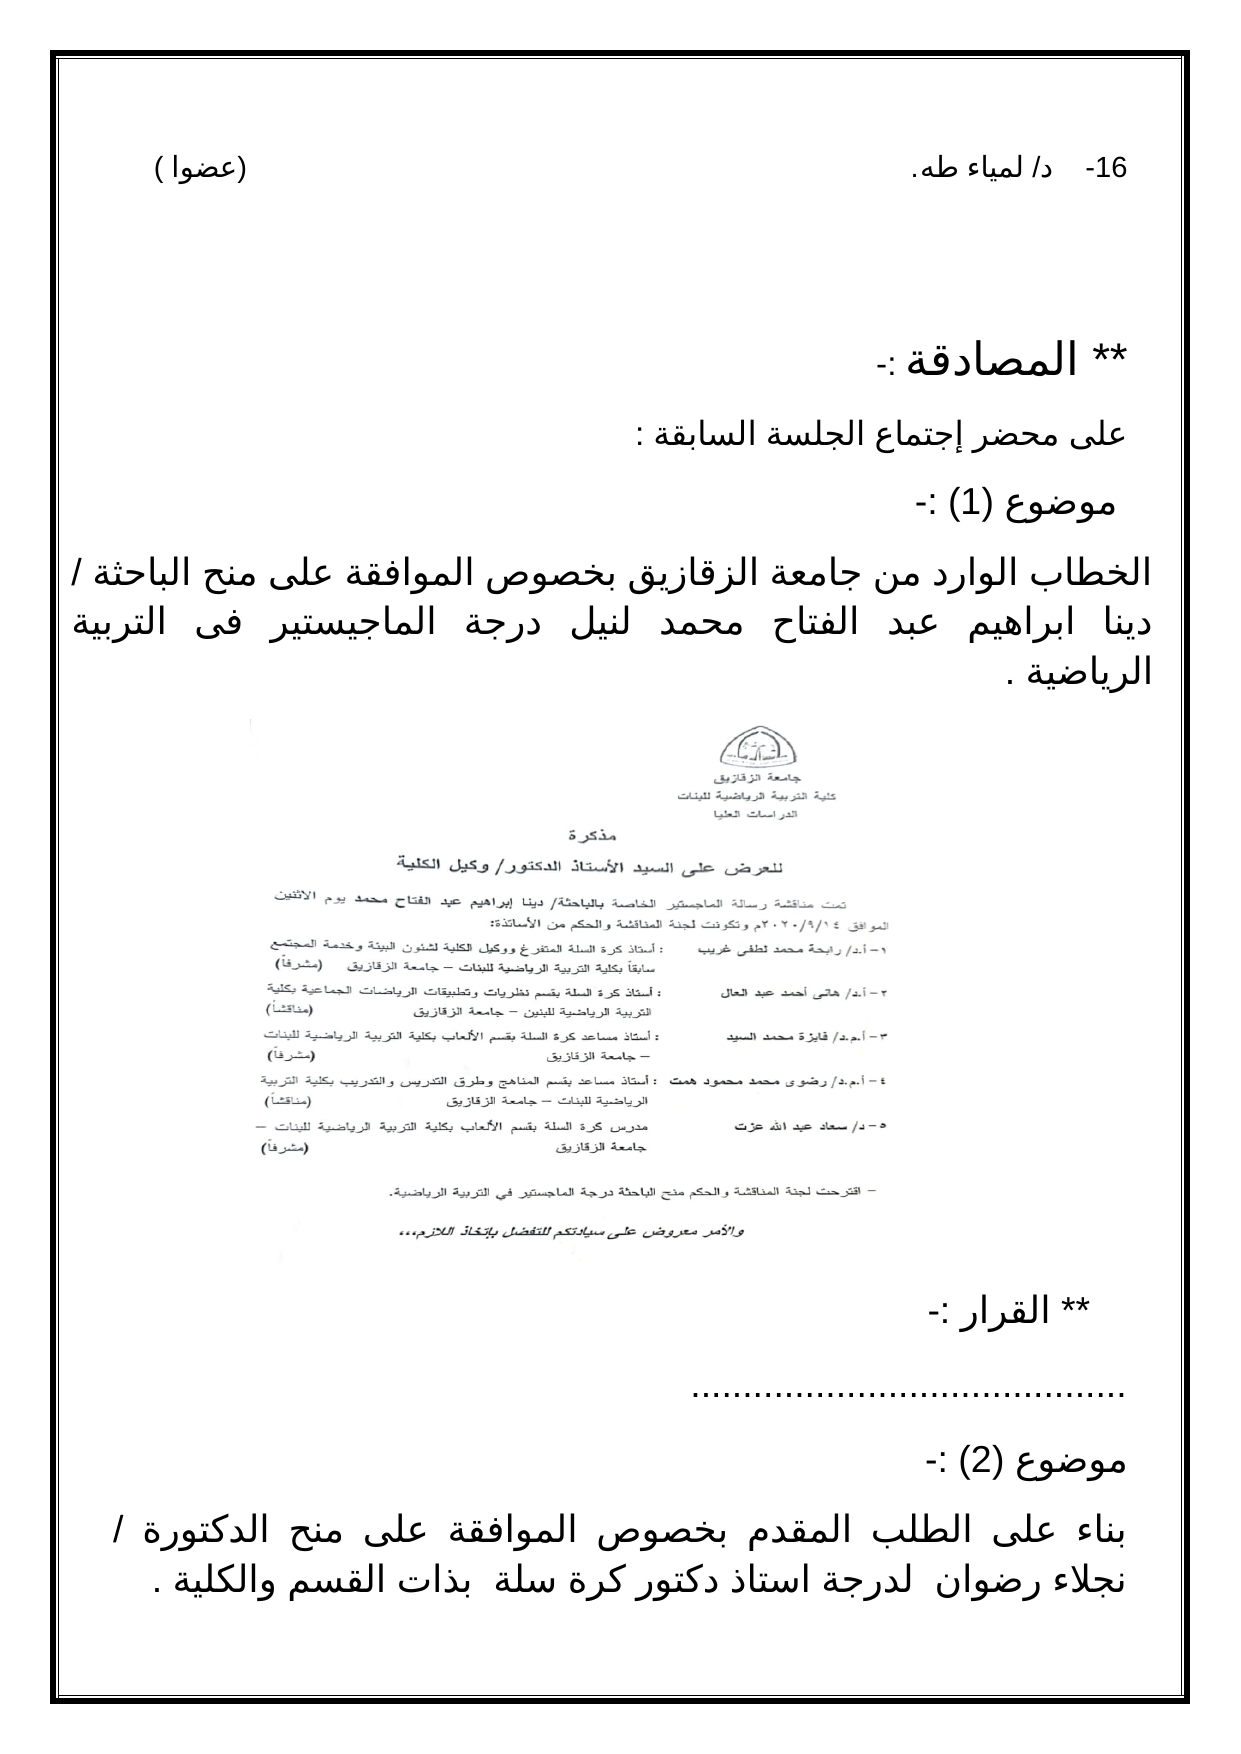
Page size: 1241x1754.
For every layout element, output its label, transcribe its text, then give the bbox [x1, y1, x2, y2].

picture [250, 719, 911, 1264]
text موضوع (2) :- [112, 1437, 1128, 1480]
text الخطاب الوارد من جامعة الزقازيق بخصوص الموافقة على منح الباحثة / دينا ابراهيم عبد الفتاح محمد لنيل درجة الماجيستير فى التربية الرياضية . [71, 550, 1153, 692]
text على محضر إجتماع الجلسة السابقة : [112, 414, 1128, 453]
text ** المصادقة :- [112, 333, 1128, 386]
text موضوع (1) :- [112, 479, 1128, 522]
text ** القرار :- [71, 1288, 1090, 1331]
text 16- د/ لمياء طه. (عضوا ) [112, 150, 1128, 183]
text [112, 1363, 1128, 1406]
text بناء على الطلب المقدم بخصوص الموافقة على منح الدكتورة / نجلاء رضوان لدرجة استاذ دكتور كرة سلة بذات القسم والكلية . [112, 1508, 1128, 1600]
